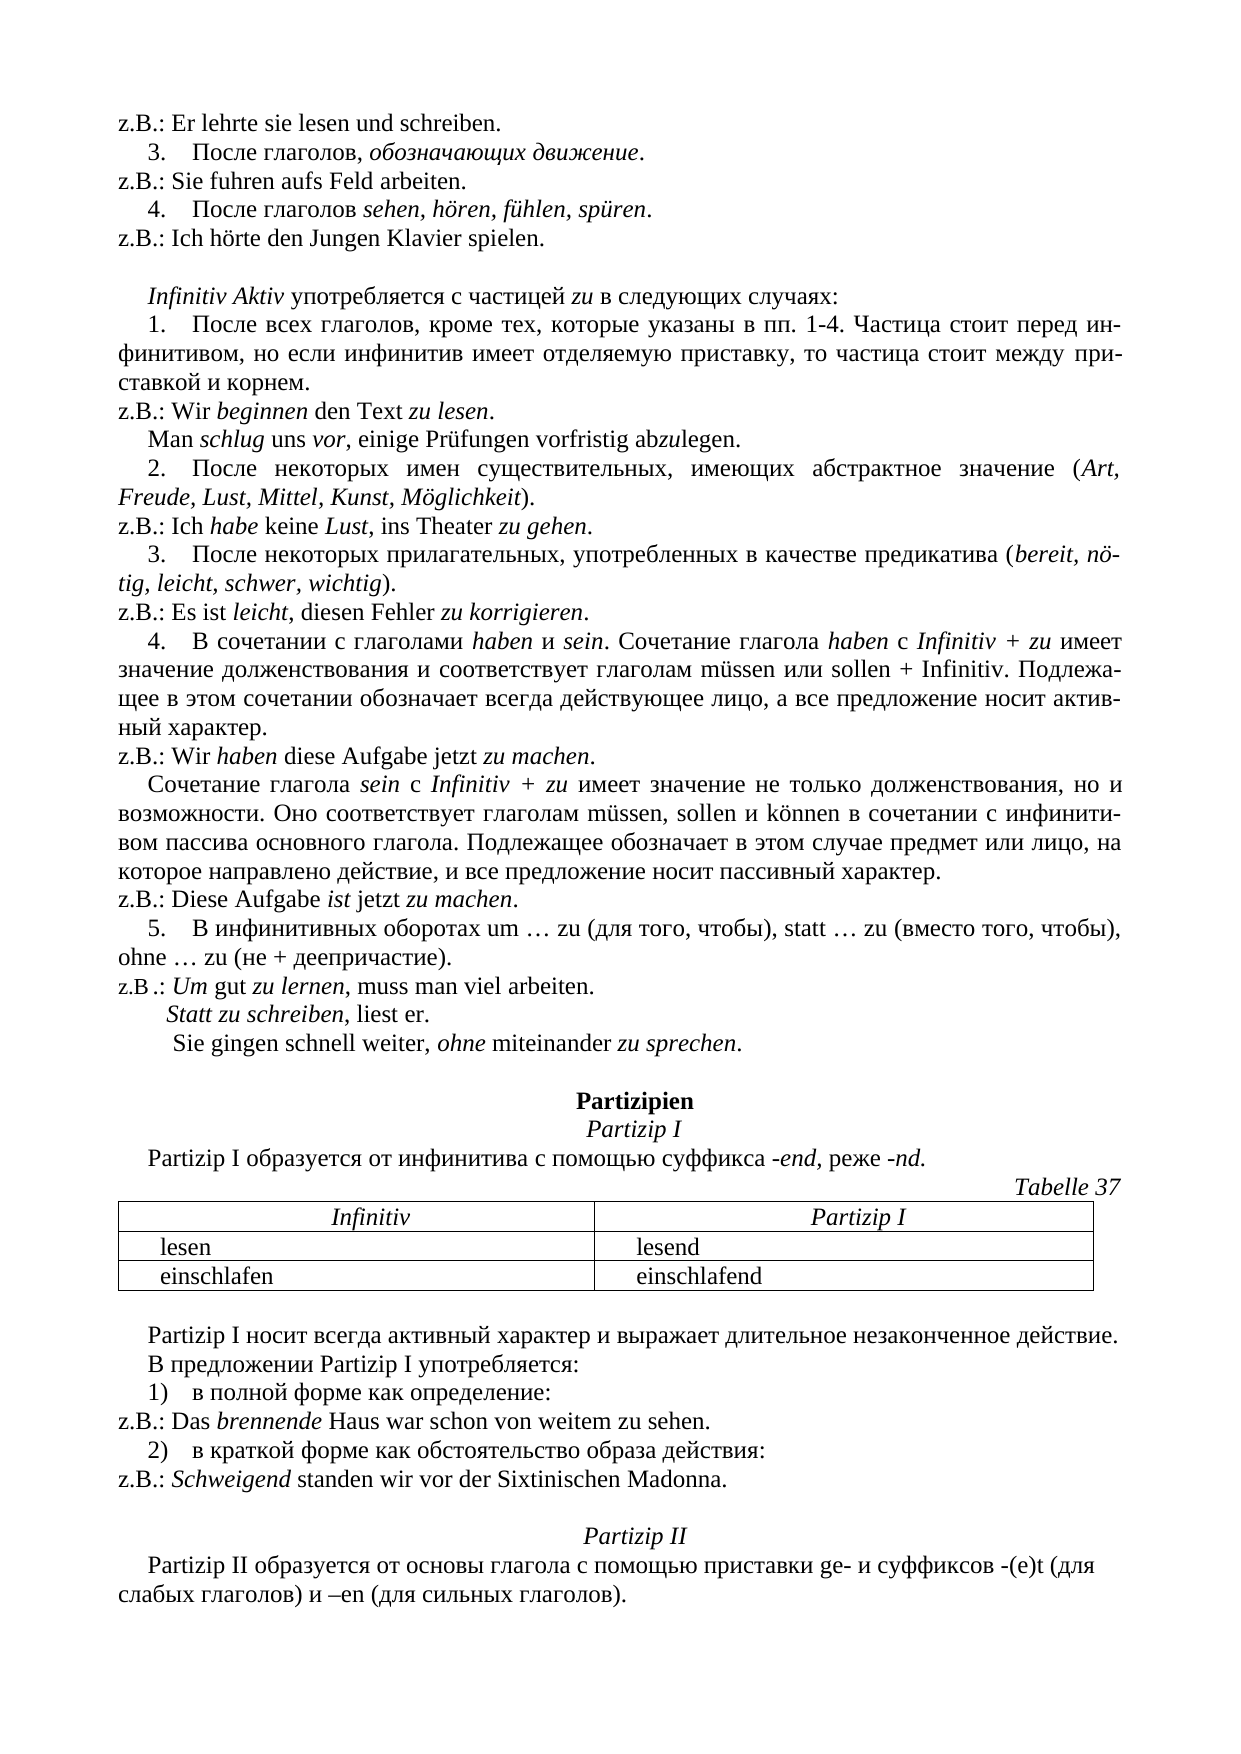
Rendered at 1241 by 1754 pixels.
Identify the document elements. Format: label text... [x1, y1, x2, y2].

text z.B.: Diese Aufgabe ist jetzt zu machen. [118, 884, 1180, 913]
list После глаголов, обозначающих движение. z.B.: Sie fuhren aufs Feld arbeiten. [118, 137, 645, 194]
table_cell lesend [595, 1232, 1093, 1260]
text Man schlug uns vor, einige Prüfungen vorfristig abzulegen. [147, 424, 1180, 453]
text z.B.: Wir beginnen den Text zu lesen. [118, 396, 1180, 424]
text Partizip I носит всегда активный характер и выражает длительное незаконченное действие. В предложении Partizip I употребляется: [147, 1320, 1121, 1377]
text Partizip I [268, 1114, 1001, 1143]
list После некоторых прилагательных, употребленных в качестве предикатива (bereit, nö- tig, leicht, schwer, wichtig). [118, 539, 1122, 597]
text Statt zu schreiben, liest er. [166, 999, 1180, 1028]
text Sie gingen schnell weiter, ohne miteinander zu sprechen. [172, 1028, 1180, 1057]
text z.B.: Ich habe keine Lust, ins Theater zu gehen. [118, 511, 1180, 539]
text Partizip I образуется от инфинитива с помощью суффикса -end, реже -nd. [147, 1143, 1180, 1172]
list В сочетании с глаголами haben и sein. Сочетание глагола haben с Infinitiv + zu имеет значение долженствования и соответствует глаголам müssen или sollen + Infinitiv. Подлежа- щее в этом сочетании обозначает всегда действующее лицо, a все предложение носит актив- ный характер. [118, 626, 1122, 741]
table_header Infinitiv [119, 1202, 594, 1231]
table_cell lesen [119, 1232, 594, 1260]
text Сочетание глагола sein с Infinitiv + zu имеет значение не только долженствования, но и возможности. Оно соответствует глаголам müssen, sollen и können в сочетании с инфинити- вом пассива основного глагола. Подлежащее обозначает в этом случае предмет или лицо, на которое направлено действие, и все предложение носит пассивный характер. [118, 769, 1123, 884]
text z.B.: Wir haben diese Aufgabe jetzt zu machen. [118, 741, 1180, 769]
text Partizip II [583, 1521, 1180, 1550]
list После всех глаголов, кроме тех, которые указаны в пп. 1-4. Частица стоит перед ин- финитивом, но если инфинитив имеет отделяемую приставку, то частица стоит между при- ставкой и корнем. [118, 309, 1123, 396]
list В инфинитивных оборотах um … zu (для того, чтобы), statt … zu (вместо того, чтобы), ohne … zu (не + деепричастие). [118, 913, 1122, 971]
text z.B.: Er lehrte sie lesen und schreiben. [118, 108, 1180, 137]
list После некоторых имен существительных, имеющих абстрактное значение (Art, Freude, Lust, Mittel, Kunst, Möglichkeit). [118, 453, 1122, 511]
table_cell einschlafen [119, 1261, 594, 1290]
list .: Um gut zu lernen, muss man viel arbeiten. [118, 971, 1180, 999]
list в краткой форме как обстоятельство образа действия: z.B.: Schweigend standen wir vor der Sixtinischen Madonna. [118, 1435, 765, 1492]
subtitle Partizipien [268, 1086, 1001, 1114]
text Infinitiv Aktiv употребляется с частицей zu в следующих случаях: [147, 281, 1180, 309]
list в полной форме как определение: [118, 1377, 1180, 1406]
text Partizip II образуется от основы глагола с помощью приставки ge- и суффиксов -(e)t (для слабых глаголов) и –en (для сильных глаголов). [118, 1550, 1113, 1607]
text z.B.: Es ist leicht, diesen Fehler zu korrigieren. [118, 597, 1180, 626]
table_header Partizip I [595, 1202, 1093, 1231]
table_cell einschlafend [595, 1261, 1093, 1290]
text Tabelle 37 [106, 1172, 1122, 1201]
list После глаголов sehen, hören, fühlen, spüren. z.B.: Ich hörte den Jungen Klavier spielen. [118, 194, 653, 252]
text z.B.: Das brennende Haus war schon von weitem zu sehen. [118, 1406, 1180, 1435]
